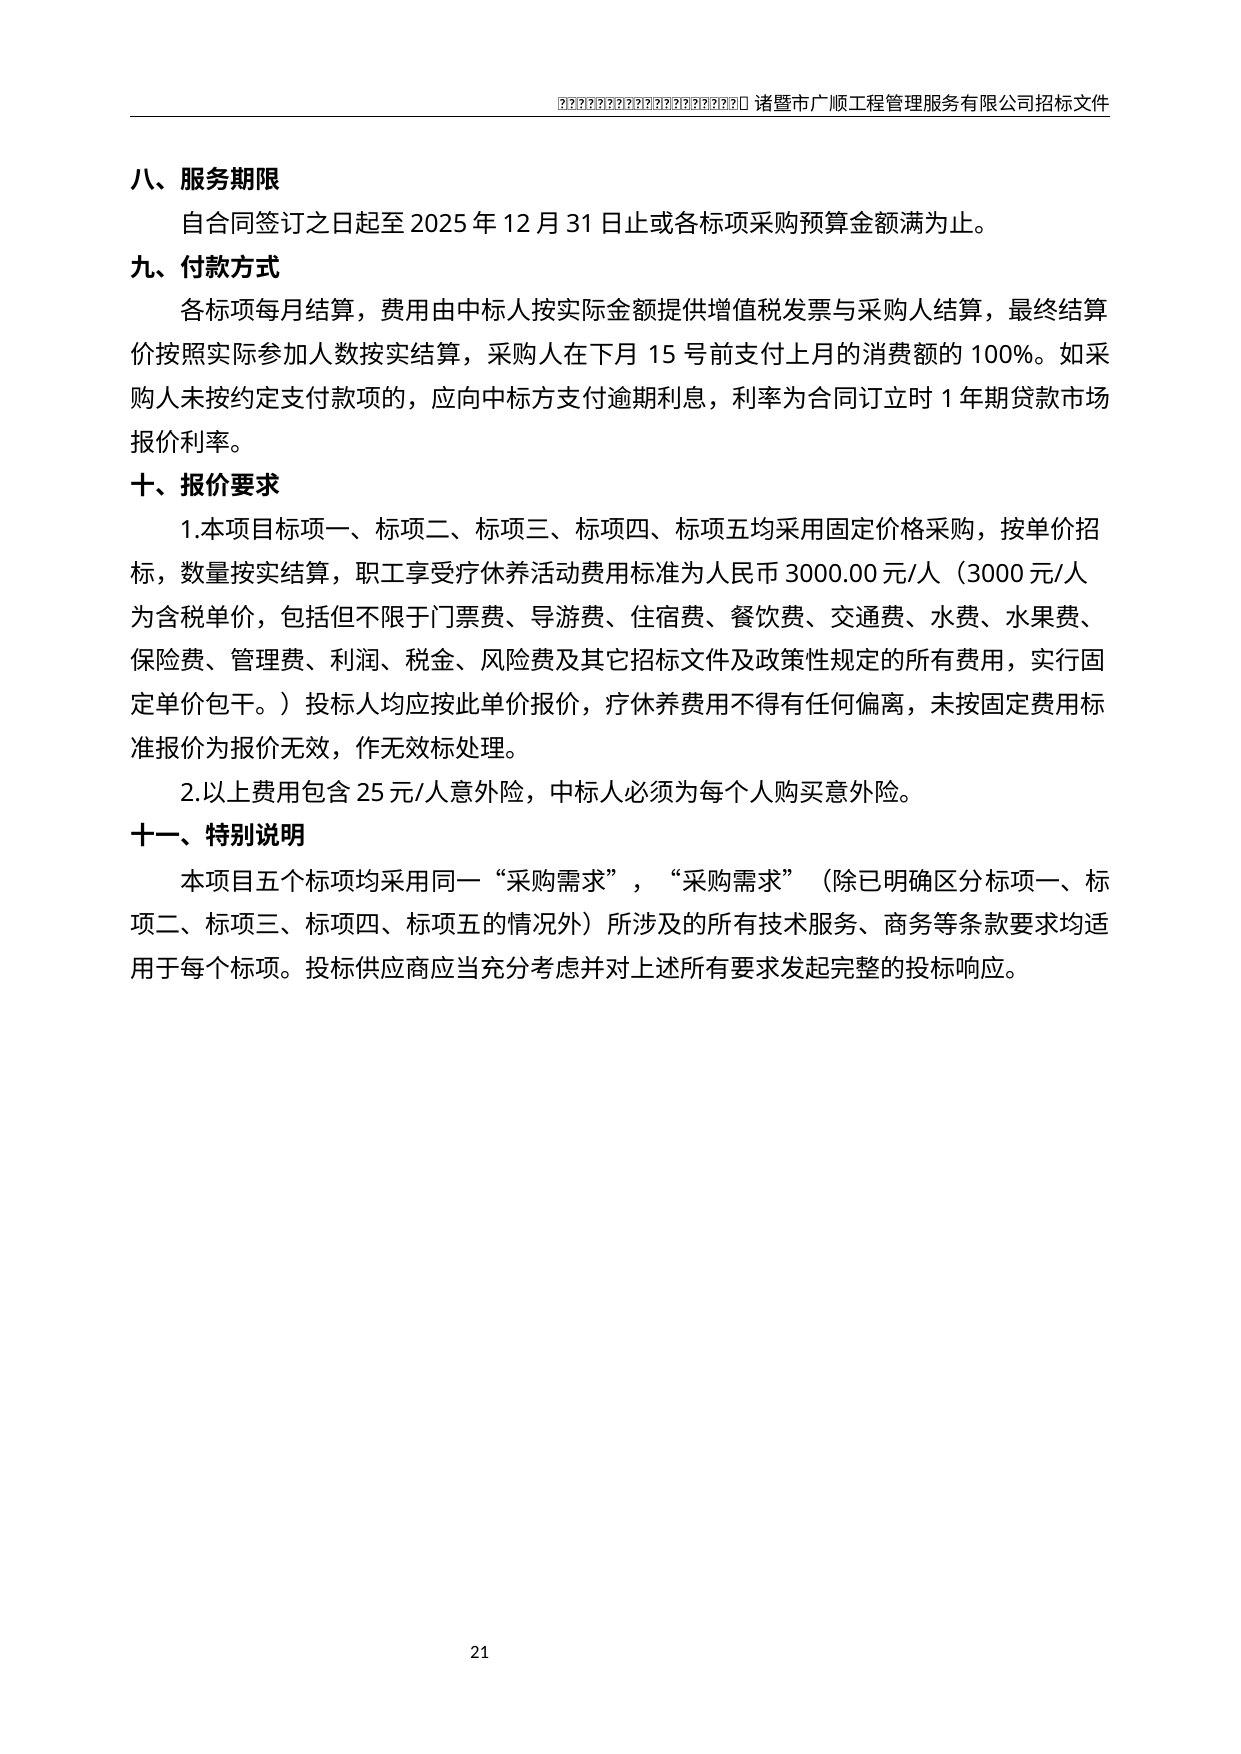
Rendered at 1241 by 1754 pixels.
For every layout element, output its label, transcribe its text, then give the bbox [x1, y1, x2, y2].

text 本项目五个标项均采用同一“采购需求”，“采购需求”（除已明确区分标项一、标项二、标项三、标项四、标项五的情况外）所涉及的所有技术服务、商务等条款要求均适用于每个标项。投标供应商应当充分考虑并对上述所有要求发起完整的投标响应。 [130, 853, 1110, 985]
text 八、服务期限 [130, 153, 1110, 197]
text 九、付款方式 [130, 241, 1110, 285]
text 1.本项目标项一、标项二、标项三、标项四、标项五均采用固定价格采购，按单价招标，数量按实结算，职工享受疗休养活动费用标准为人民币3000.00元/人（3000元/人为含税单价，包括但不限于门票费、导游费、住宿费、餐饮费、交通费、水费、水果费、保险费、管理费、利润、税金、风险费及其它招标文件及政策性规定的所有费用，实行固定单价包干。）投标人均应按此单价报价，疗休养费用不得有任何偏离，未按固定费用标准报价为报价无效，作无效标处理。 [130, 503, 1110, 766]
text 十、报价要求 [130, 460, 1110, 503]
text 各标项每月结算，费用由中标人按实际金额提供增值税发票与采购人结算，最终结算价按照实际参加人数按实结算，采购人在下月 15 号前支付上月的消费额的100%。如采购人未按约定支付款项的，应向中标方支付逾期利息，利率为合同订立时1年期贷款市场报价利率。 [130, 285, 1110, 460]
text 2.以上费用包含25元/人意外险，中标人必须为每个人购买意外险。 [130, 766, 1110, 810]
text 自合同签订之日起至2025年12月31日止或各标项采购预算金额满为止。 [130, 197, 1110, 241]
text 十一、特别说明 [130, 810, 1110, 853]
